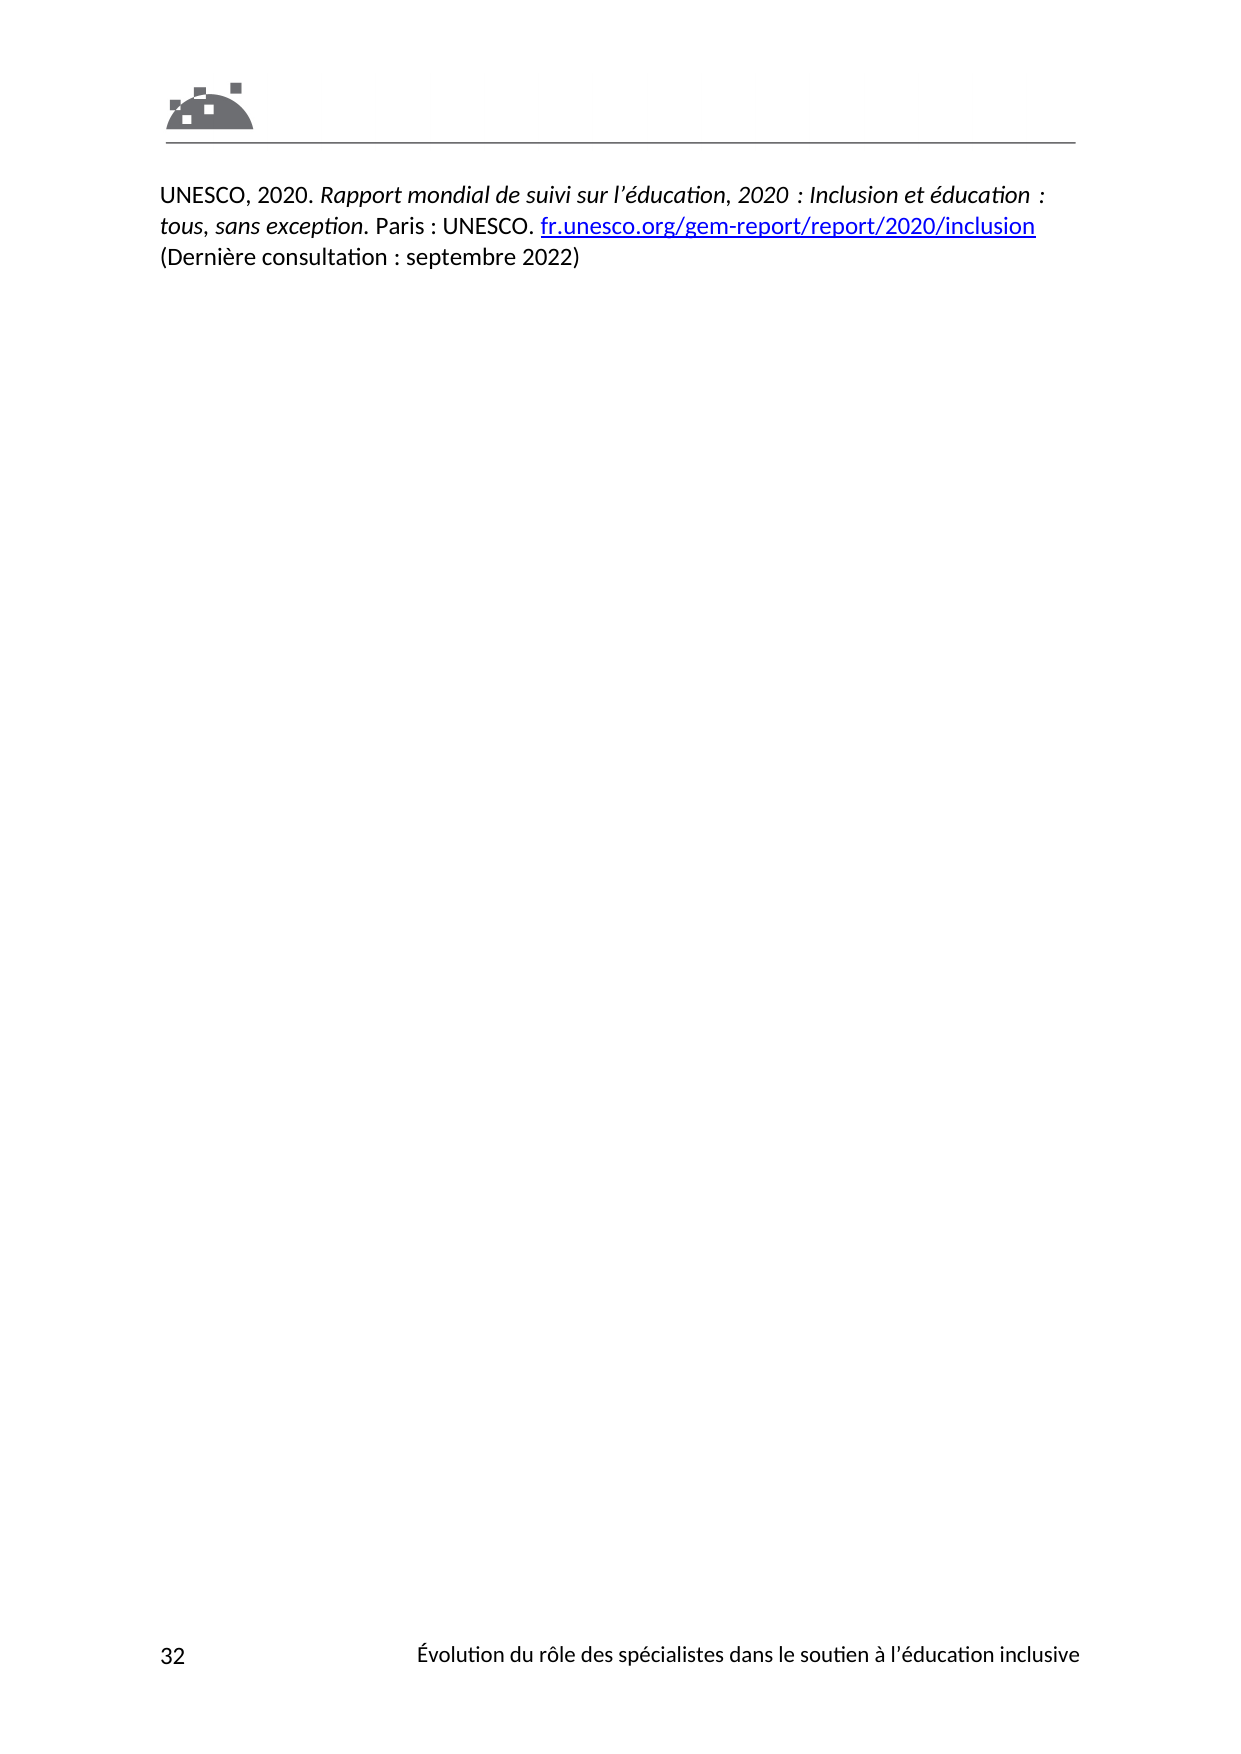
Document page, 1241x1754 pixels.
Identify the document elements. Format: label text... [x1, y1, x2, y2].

text UNESCO, 2020. Rapport mondial de suivi sur l’éducation, 2020 : Inclusion et éducation : tous, sans exception. Paris : UNESCO. fr.unesco.org/gem-report/report/2020/inclusion (Dernière consultation : septembre 2022) [159, 179, 1081, 271]
picture [159, 73, 1081, 151]
